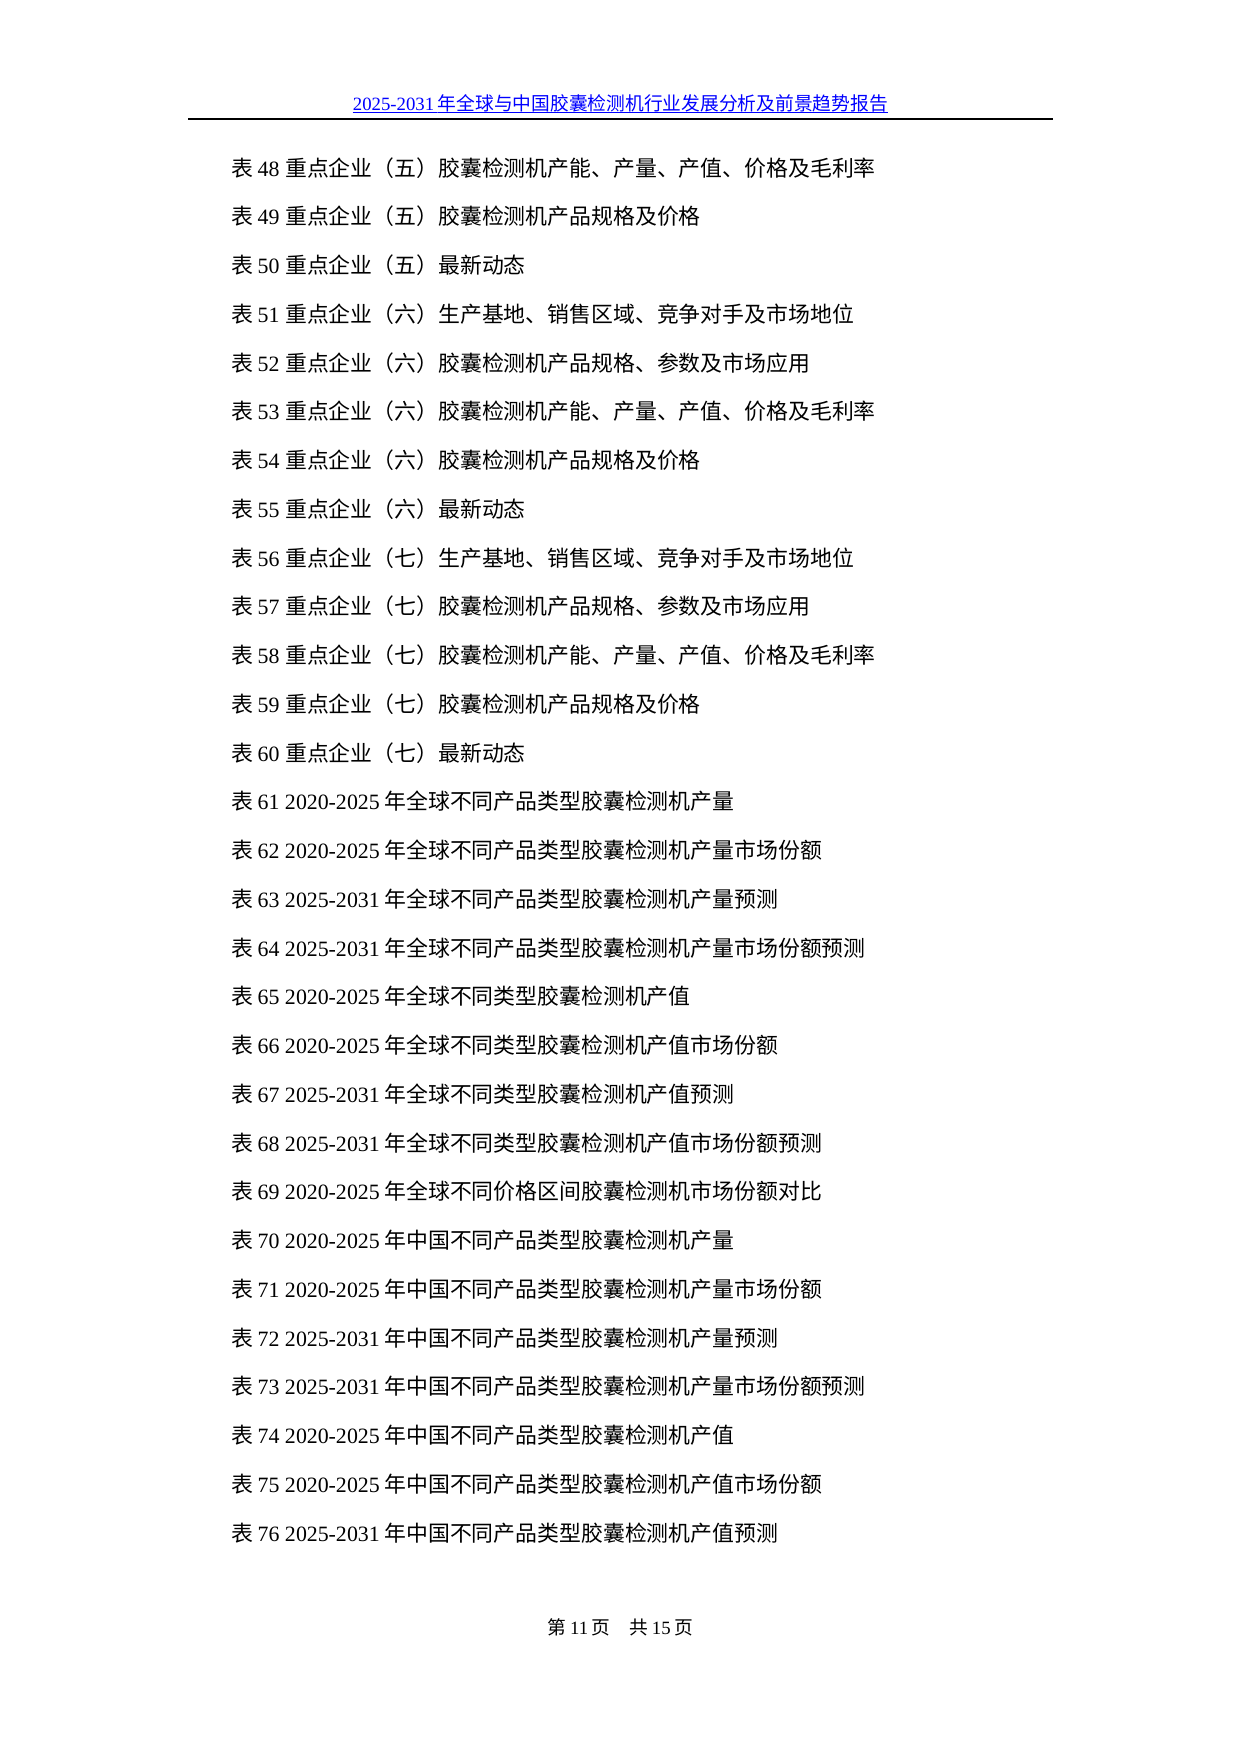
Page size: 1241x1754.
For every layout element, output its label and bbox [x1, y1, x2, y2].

text [187, 150, 1053, 1548]
